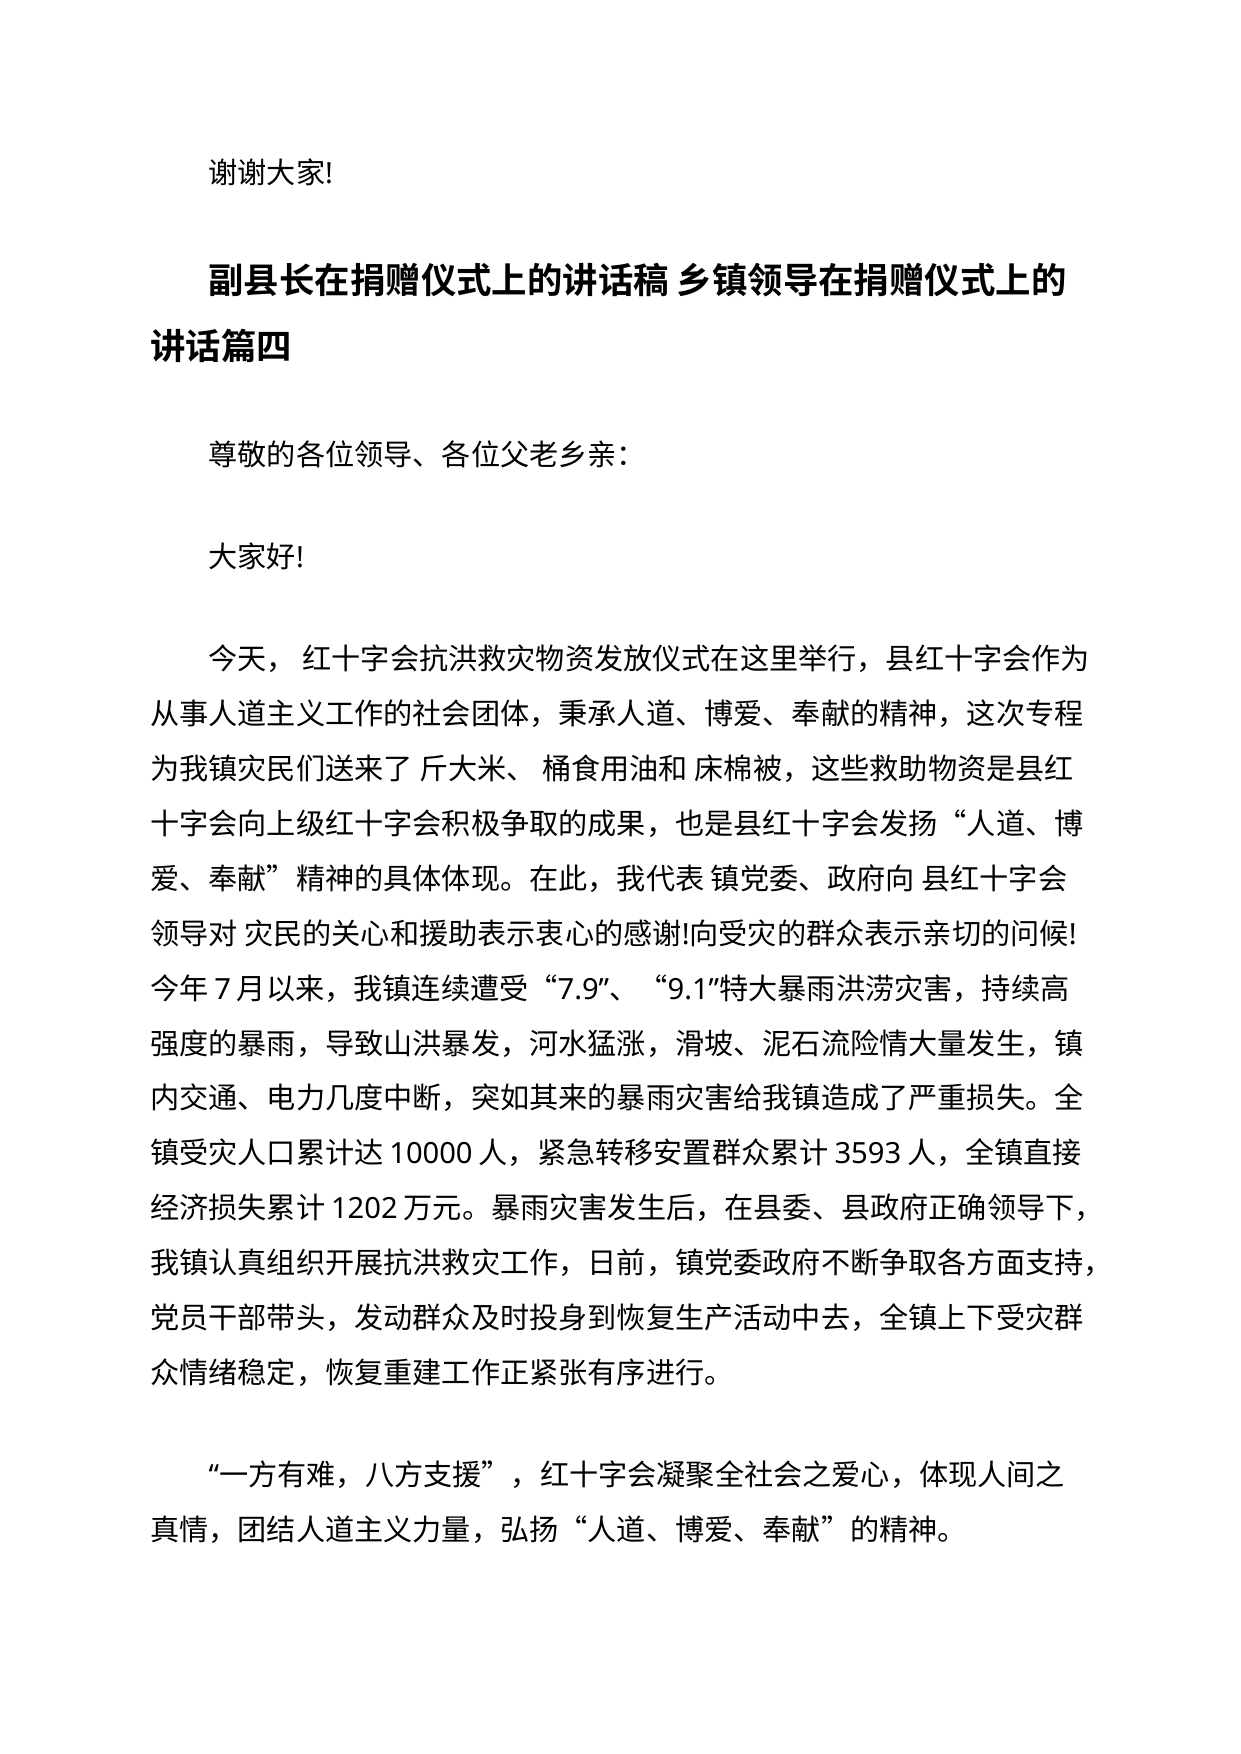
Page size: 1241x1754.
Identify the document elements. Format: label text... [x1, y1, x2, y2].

text 今天， 红十字会抗洪救灾物资发放仪式在这里举行，县红十字会作为从事人道主义工作的社会团体，秉承人道、博爱、奉献的精神，这次专程为我镇灾民们送来了 斤大米、 桶食用油和 床棉被，这些救助物资是县红十字会向上级红十字会积极争取的成果，也是县红十字会发扬“人道、博爱、奉献”精神的具体体现。在此，我代表 镇党委、政府向 县红十字会领导对 灾民的关心和援助表示衷心的感谢!向受灾的群众表示亲切的问候! 今年7月以来，我镇连续遭受“7.9”、“9.1”特大暴雨洪涝灾害，持续高强度的暴雨，导致山洪暴发，河水猛涨，滑坡、泥石流险情大量发生，镇内交通、电力几度中断，突如其来的暴雨灾害给我镇造成了严重损失。全镇受灾人口累计达10000人，紧急转移安置群众累计3593人，全镇直接经济损失累计1202万元。暴雨灾害发生后，在县委、县政府正确领导下，我镇认真组织开展抗洪救灾工作，日前，镇党委政府不断争取各方面支持，党员干部带头，发动群众及时投身到恢复生产活动中去，全镇上下受灾群众情绪稳定，恢复重建工作正紧张有序进行。 [150, 636, 1090, 1392]
text 尊敬的各位领导、各位父老乡亲： [150, 432, 1090, 474]
text 谢谢大家! [150, 150, 1090, 192]
text 副县长在捐赠仪式上的讲话稿 乡镇领导在捐赠仪式上的讲话篇四 [150, 252, 1090, 370]
text 大家好! [150, 534, 1090, 576]
text “一方有难，八方支援”，红十字会凝聚全社会之爱心，体现人间之真情，团结人道主义力量，弘扬“人道、博爱、奉献”的精神。 [150, 1452, 1090, 1549]
